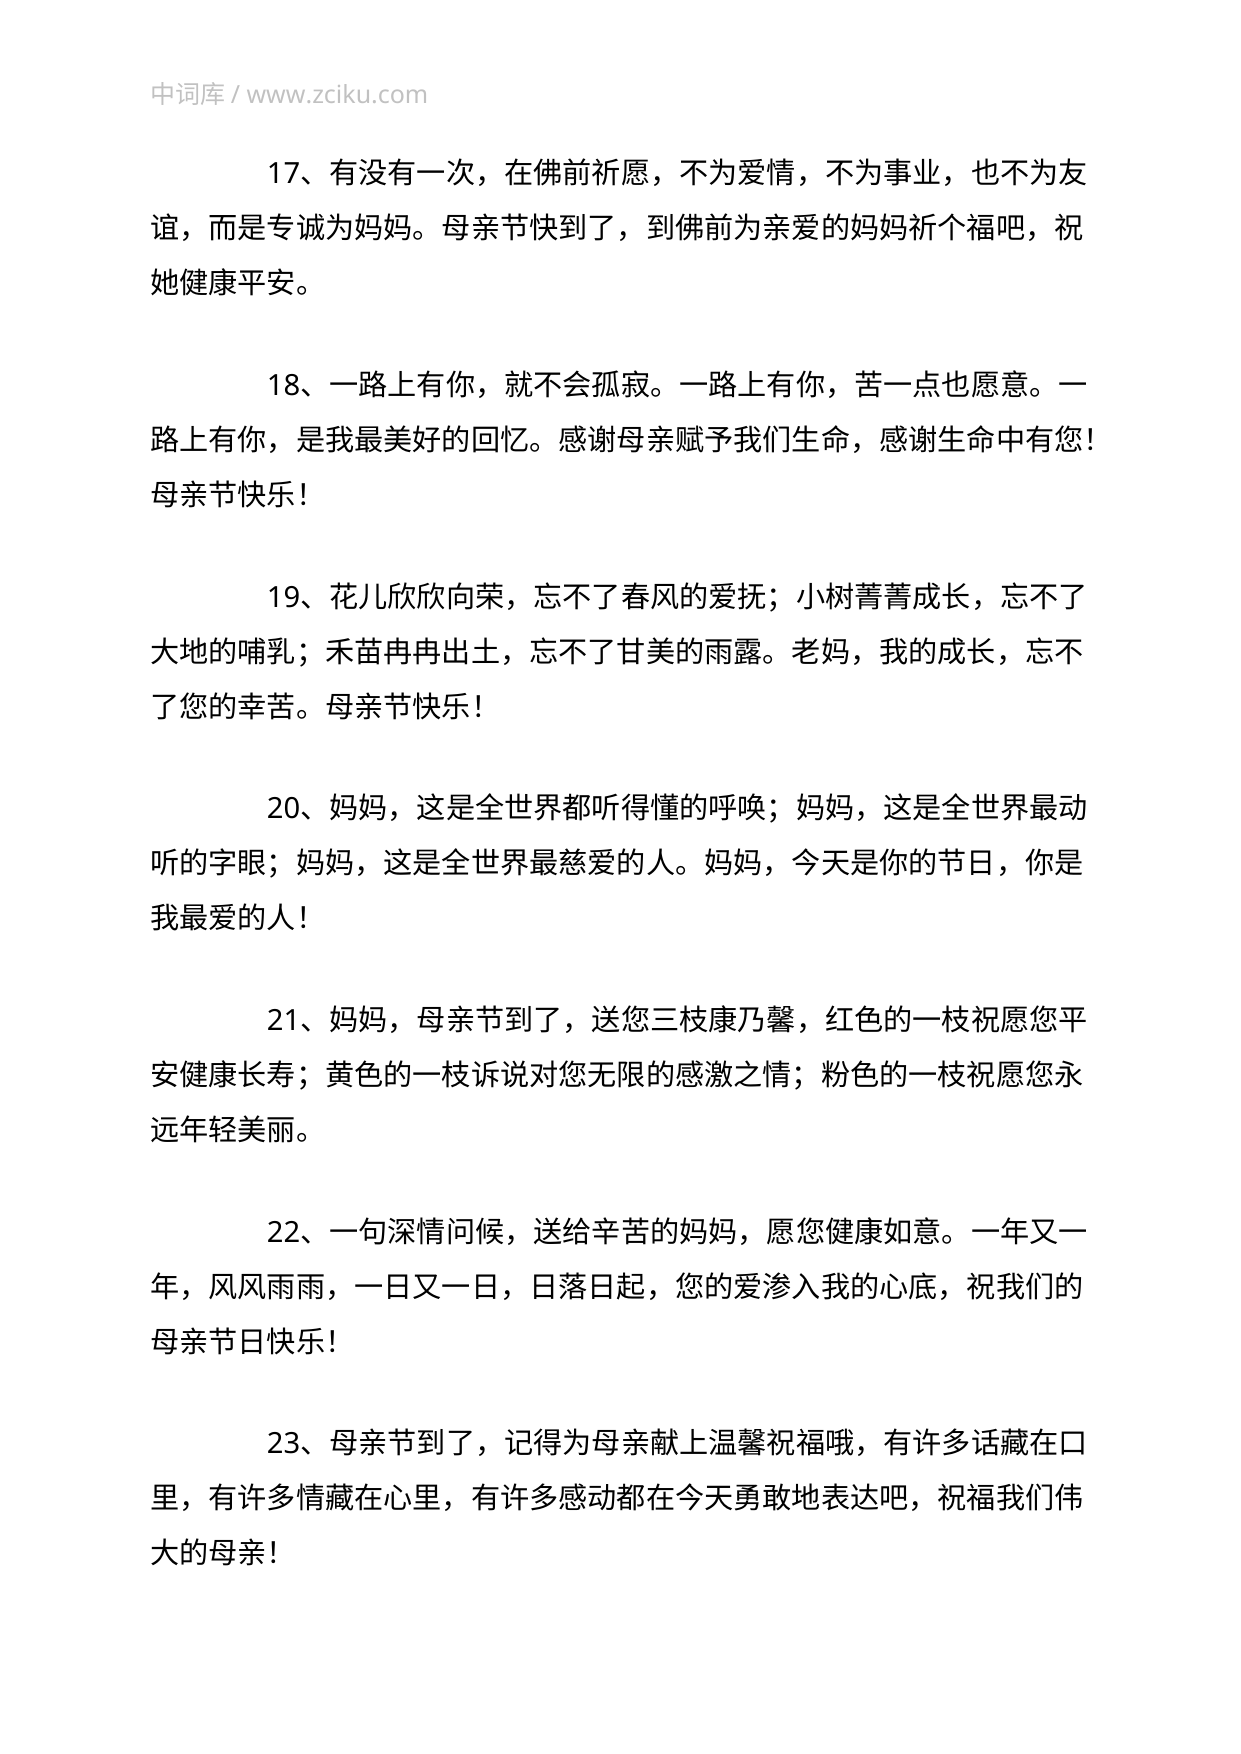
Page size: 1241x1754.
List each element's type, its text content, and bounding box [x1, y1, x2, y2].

text 22、一句深情问候，送给辛苦的妈妈，愿您健康如意。一年又一年，风风雨雨，一日又一日，日落日起，您的爱渗入我的心底，祝我们的母亲节日快乐！ [150, 1208, 1090, 1361]
text 18、一路上有你，就不会孤寂。一路上有你，苦一点也愿意。一路上有你，是我最美好的回忆。感谢母亲赋予我们生命，感谢生命中有您！母亲节快乐！ [150, 362, 1090, 514]
text 17、有没有一次，在佛前祈愿，不为爱情，不为事业，也不为友谊，而是专诚为妈妈。母亲节快到了，到佛前为亲爱的妈妈祈个福吧，祝她健康平安。 [150, 150, 1090, 302]
text 20、妈妈，这是全世界都听得懂的呼唤；妈妈，这是全世界最动听的字眼；妈妈，这是全世界最慈爱的人。妈妈，今天是你的节日，你是我最爱的人！ [150, 785, 1090, 937]
text 23、母亲节到了，记得为母亲献上温馨祝福哦，有许多话藏在口里，有许多情藏在心里，有许多感动都在今天勇敢地表达吧，祝福我们伟大的母亲！ [150, 1420, 1090, 1572]
text 19、花儿欣欣向荣，忘不了春风的爱抚；小树菁菁成长，忘不了大地的哺乳；禾苗冉冉出土，忘不了甘美的雨露。老妈，我的成长，忘不了您的幸苦。母亲节快乐！ [150, 573, 1090, 726]
text 21、妈妈，母亲节到了，送您三枝康乃馨，红色的一枝祝愿您平安健康长寿；黄色的一枝诉说对您无限的感激之情；粉色的一枝祝愿您永远年轻美丽。 [150, 997, 1090, 1149]
